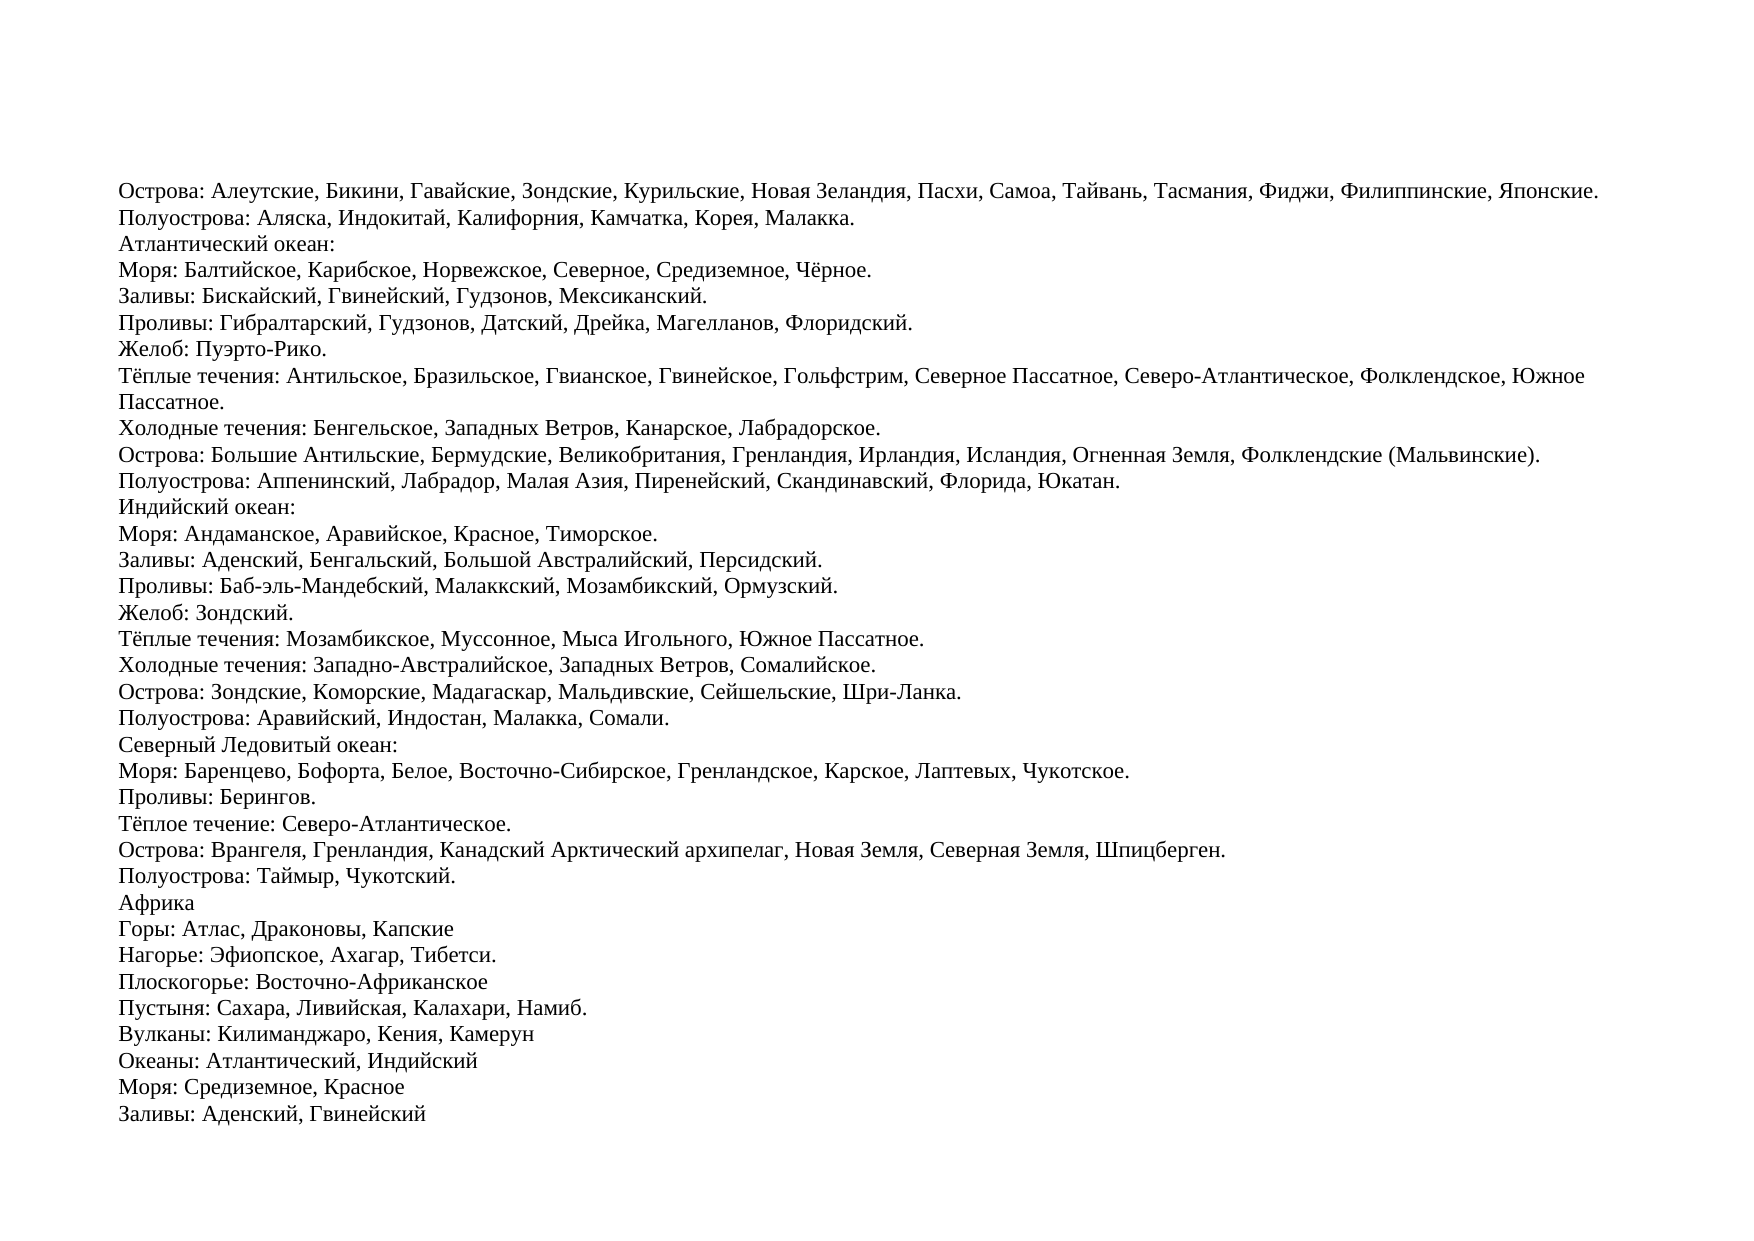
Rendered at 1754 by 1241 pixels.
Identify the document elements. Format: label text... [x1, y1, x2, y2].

text Пустыня: Сахара, Ливийская, Калахари, Намиб. [118, 994, 1636, 1021]
text Горы: Атлас, Драконовы, Капские [118, 915, 1636, 941]
text Полуострова: Аляска, Индокитай, Калифорния, Камчатка, Корея, Малакка. [118, 203, 1636, 230]
text Плоскогорье: Восточно-Африканское [118, 968, 1636, 994]
text Полуострова: Аравийский, Индостан, Малакка, Сомали. [118, 704, 1636, 731]
text Моря: Баренцево, Бофорта, Белое, Восточно-Сибирское, Гренландское, Карское, Лаптевых, Чукотское. [118, 757, 1636, 783]
text Северный Ледовитый океан: [118, 731, 1636, 757]
text Проливы: Берингов. [118, 783, 1636, 810]
text Острова: Зондские, Коморские, Мадагаскар, Мальдивские, Сейшельские, Шри-Ланка. [118, 678, 1636, 704]
text Заливы: Аденский, Гвинейский [118, 1099, 1636, 1126]
text Океаны: Атлантический, Индийский [118, 1047, 1636, 1073]
text Острова: Большие Антильские, Бермудские, Великобритания, Гренландия, Ирландия, Исландия, Огненная Земля, Фолклендские (Мальвинские). [118, 441, 1636, 467]
text Заливы: Аденский, Бенгальский, Большой Австралийский, Персидский. [118, 546, 1636, 572]
text Желоб: Пуэрто-Рико. [118, 335, 1636, 362]
text Проливы: Баб-эль-Мандебский, Малаккский, Мозамбикский, Ормузский. [118, 572, 1636, 599]
text Желоб: Зондский. [118, 599, 1636, 625]
text Нагорье: Эфиопское, Ахагар, Тибетси. [118, 941, 1636, 968]
text Тёплые течения: Мозамбикское, Муссонное, Мыса Игольного, Южное Пассатное. [118, 625, 1636, 652]
text Моря: Андаманское, Аравийское, Красное, Тиморское. [118, 520, 1636, 546]
text Атлантический океан: [118, 230, 1636, 256]
text Вулканы: Килиманджаро, Кения, Камерун [118, 1021, 1636, 1047]
text Тёплые течения: Антильское, Бразильское, Гвианское, Гвинейское, Гольфстрим, Северное Пассатное, Северо-Атлантическое, Фолклендское, Южное Пассатное. [118, 362, 1636, 414]
text Моря: Средиземное, Красное [118, 1073, 1636, 1099]
text Полуострова: Таймыр, Чукотский. [118, 862, 1636, 889]
text Острова: Алеутские, Бикини, Гавайские, Зондские, Курильские, Новая Зеландия, Пасхи, Самоа, Тайвань, Тасмания, Фиджи, Филиппинские, Японские. [118, 177, 1636, 203]
text Полуострова: Аппенинский, Лабрадор, Малая Азия, Пиренейский, Скандинавский, Флорида, Юкатан. [118, 467, 1636, 493]
text Проливы: Гибралтарский, Гудзонов, Датский, Дрейка, Магелланов, Флоридский. [118, 309, 1636, 335]
text Острова: Врангеля, Гренландия, Канадский Арктический архипелаг, Новая Земля, Северная Земля, Шпицберген. [118, 836, 1636, 862]
text Индийский океан: [118, 493, 1636, 520]
text Моря: Балтийское, Карибское, Норвежское, Северное, Средиземное, Чёрное. [118, 256, 1636, 283]
text Холодные течения: Западно-Австралийское, Западных Ветров, Сомалийское. [118, 652, 1636, 678]
text Холодные течения: Бенгельское, Западных Ветров, Канарское, Лабрадорское. [118, 414, 1636, 441]
text Тёплое течение: Северо-Атлантическое. [118, 810, 1636, 836]
text Африка [118, 889, 1636, 915]
text Заливы: Бискайский, Гвинейский, Гудзонов, Мексиканский. [118, 283, 1636, 309]
